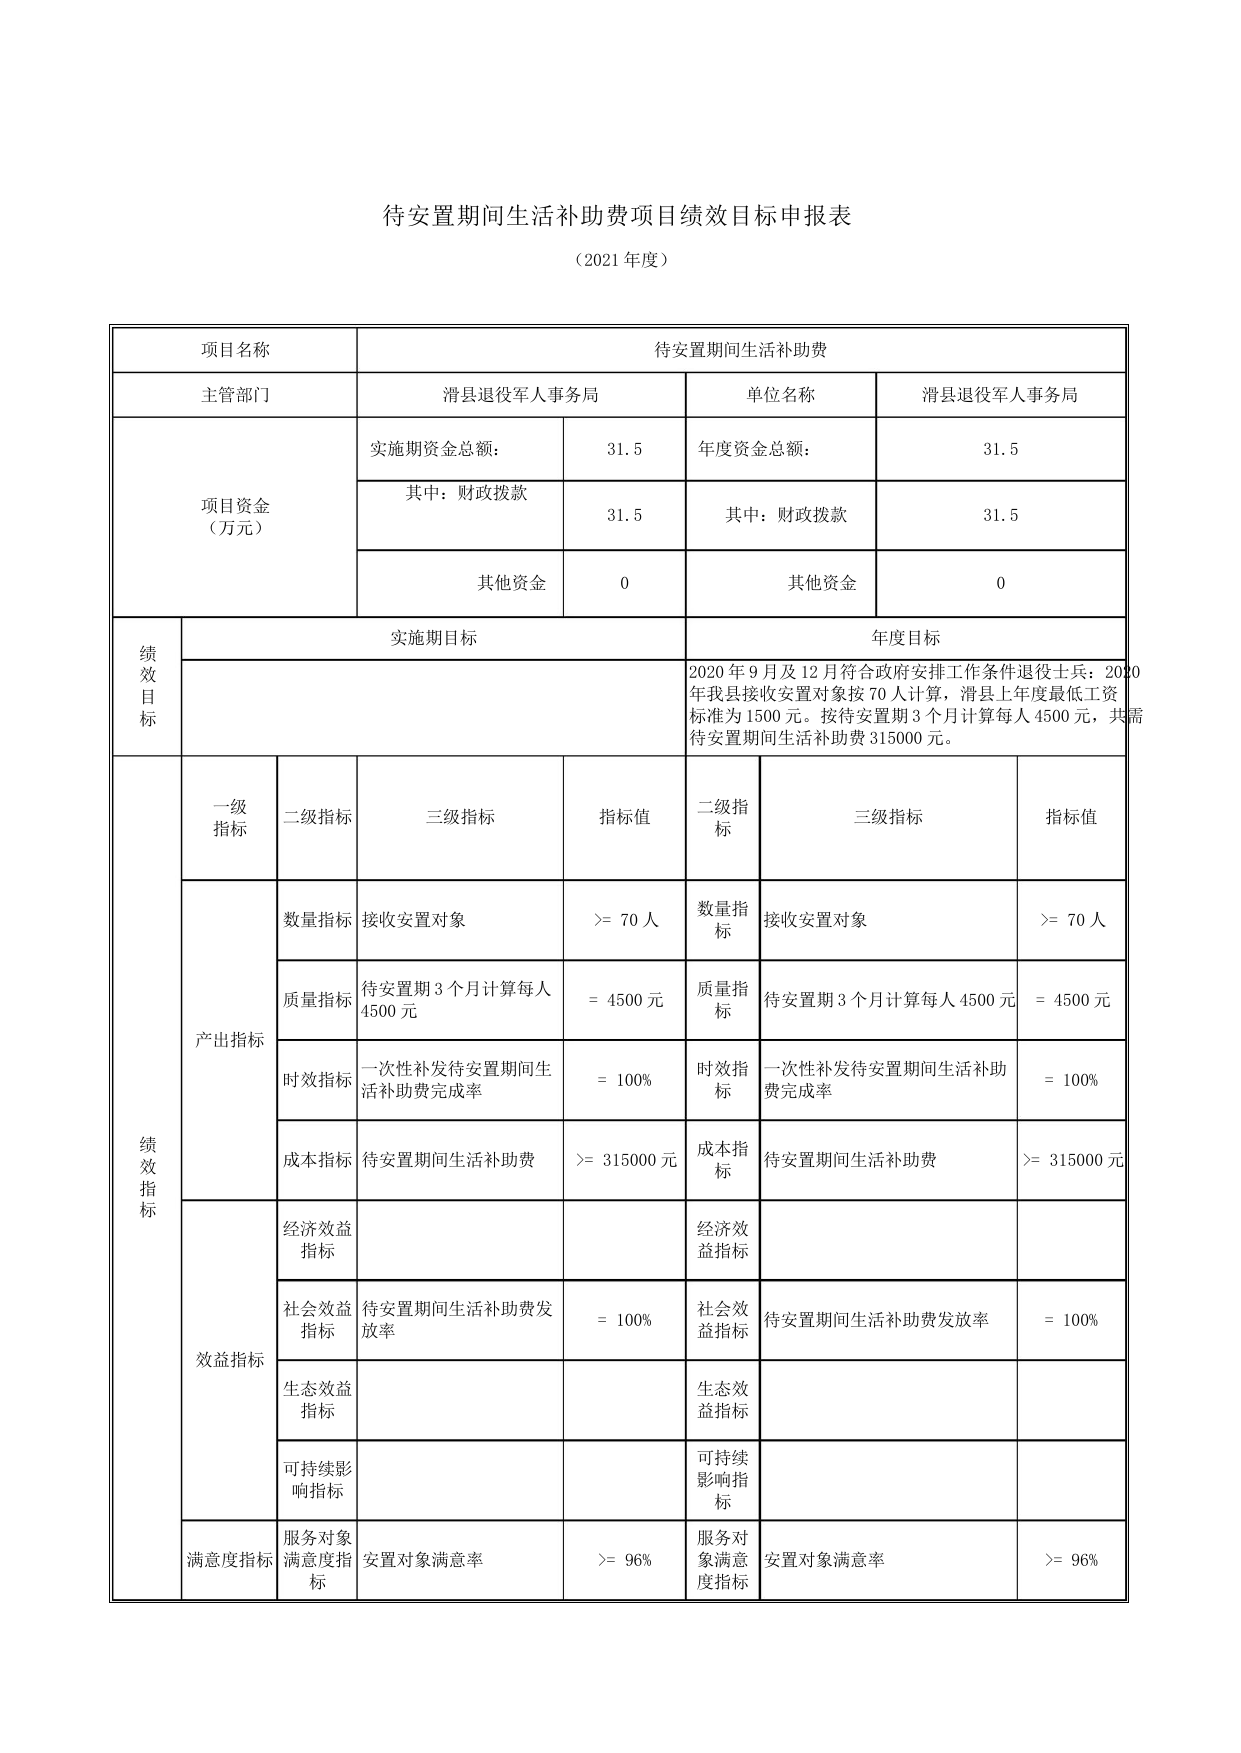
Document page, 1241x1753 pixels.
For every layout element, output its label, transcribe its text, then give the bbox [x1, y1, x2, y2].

list 指标 放率 [300, 1323, 577, 1341]
list 标 [714, 923, 774, 941]
list 31.5 [983, 441, 1104, 459]
list 数量指标 接收安置对象 [282, 912, 490, 930]
list 益指标 [696, 1243, 774, 1261]
list 实施期资金总额： [369, 441, 552, 459]
list 一次性补发待安置期间生 [360, 1061, 578, 1079]
list 数量指 [696, 901, 774, 919]
list 指标 [300, 1403, 377, 1421]
list 生态效 [696, 1381, 774, 1399]
list 标 [714, 821, 774, 839]
list 0 [996, 576, 1043, 593]
list 31.5 [607, 508, 667, 525]
list 接收安置对象 [763, 912, 893, 930]
list >= 315000元 [576, 1152, 698, 1170]
list （万元） [200, 520, 296, 538]
list 可持续影 [282, 1461, 377, 1479]
list 其中：财政拨款 [405, 486, 552, 503]
list 指标 [212, 821, 272, 839]
list >= 315000元 [1022, 1152, 1145, 1170]
list = 4500元 [1036, 992, 1132, 1010]
list 产出指标 [195, 1032, 290, 1050]
list 时效指标 [282, 1072, 377, 1090]
list 标 [714, 1494, 774, 1512]
list 31.5 [607, 441, 667, 459]
list 社会效益 待安置期间生活补助费发 [282, 1301, 577, 1319]
list >= 96% [598, 1552, 676, 1570]
list 一级 [212, 799, 272, 817]
list 社会效 [696, 1301, 774, 1319]
list 标 [139, 1203, 181, 1220]
picture [110, 325, 1128, 1602]
list 滑县退役军人事务局 [442, 387, 625, 404]
list 影响指 [696, 1472, 774, 1490]
list （2021年度） [566, 252, 697, 270]
list 绩 [139, 1137, 181, 1155]
list 待安置期3个月计算每人 [360, 981, 569, 999]
list 生态效益 [282, 1381, 377, 1399]
list 绩 [139, 646, 181, 663]
list 标 [309, 1574, 507, 1592]
list 待安置期间生活补助费 [653, 342, 853, 359]
list 成本指 [696, 1141, 774, 1159]
list 效 [139, 668, 181, 685]
list 0 [620, 576, 667, 593]
list 度指标 [696, 1574, 910, 1592]
list = 100% [598, 1072, 685, 1090]
list 质量指标 [282, 992, 377, 1010]
list 目 [139, 690, 181, 707]
list 实施期目标 [390, 631, 502, 648]
list 服务对 [696, 1530, 910, 1548]
list 其中：财政拨款 [724, 507, 882, 525]
list 其他资金 [787, 576, 882, 593]
list 指 [139, 1181, 181, 1199]
list 2020年9月及12月符合政府安排工作条件退役士兵：2020 [689, 664, 1146, 682]
list >= 70人 [1040, 912, 1132, 930]
list 三级指标 [425, 810, 520, 827]
list 活补助费完成率 [360, 1083, 578, 1101]
list = 100% [1044, 1312, 1123, 1330]
list 指标 [300, 1243, 377, 1261]
list 指标值 [1045, 810, 1122, 827]
list 经济效 [696, 1221, 774, 1239]
list 年度资金总额： [697, 441, 846, 459]
list 益指标 [696, 1323, 774, 1341]
list 年我县接收安置对象按70人计算，滑县上年度最低工资 [689, 687, 1146, 704]
list 满意度指标 满意度指 安置对象满意率 [186, 1552, 507, 1570]
list 标准为1500元。按待安置期3个月计算每人4500元，共需 [689, 708, 1146, 726]
list 单位名称 [746, 387, 841, 404]
list 服务对象 [283, 1530, 507, 1548]
list 响指标 [291, 1483, 377, 1501]
list >= 70人 [593, 912, 685, 930]
list 标 [714, 1003, 774, 1021]
list 成本指标 待安置期间生活补助费 [282, 1152, 559, 1170]
list 主管部门 [200, 387, 295, 404]
list = 100% [1044, 1072, 1132, 1090]
list 待安置期间生活补助费315000元。 [689, 730, 1146, 748]
list 质量指 [696, 981, 774, 999]
list 年度目标 [871, 631, 966, 648]
list 效益指标 [195, 1352, 290, 1370]
list 待安置期间生活补助费 [763, 1152, 963, 1170]
list 4500元 [360, 1003, 569, 1021]
list = 100% [598, 1312, 676, 1330]
list >= 96% [1044, 1552, 1123, 1570]
list 待安置期间生活补助费发放率 [763, 1312, 1015, 1330]
list 指标值 [598, 810, 676, 827]
list 二级指标 [282, 810, 377, 827]
list 待安置期3个月计算每人4500元 [763, 992, 1026, 1010]
list 标 费完成率 [714, 1083, 1032, 1101]
list 其他资金 [477, 576, 572, 593]
list 三级指标 [853, 810, 948, 827]
list 项目资金 [200, 498, 296, 516]
list 象满意 安置对象满意率 [696, 1552, 910, 1570]
list 标 [714, 1163, 774, 1181]
list = 4500元 [589, 992, 685, 1010]
list 时效指 一次性补发待安置期间生活补助 [696, 1061, 1032, 1079]
list 益指标 [696, 1403, 774, 1421]
list 项目名称 [200, 342, 295, 359]
list 二级指 [696, 799, 774, 817]
list 经济效益 [282, 1221, 377, 1239]
list 效 [139, 1159, 181, 1177]
list 滑县退役军人事务局 [922, 387, 1104, 404]
list 待安置期间生活补助费项目绩效目标申报表 [382, 205, 877, 229]
list 标 [139, 712, 181, 729]
list 31.5 [983, 507, 1043, 525]
list 可持续 [696, 1451, 774, 1468]
